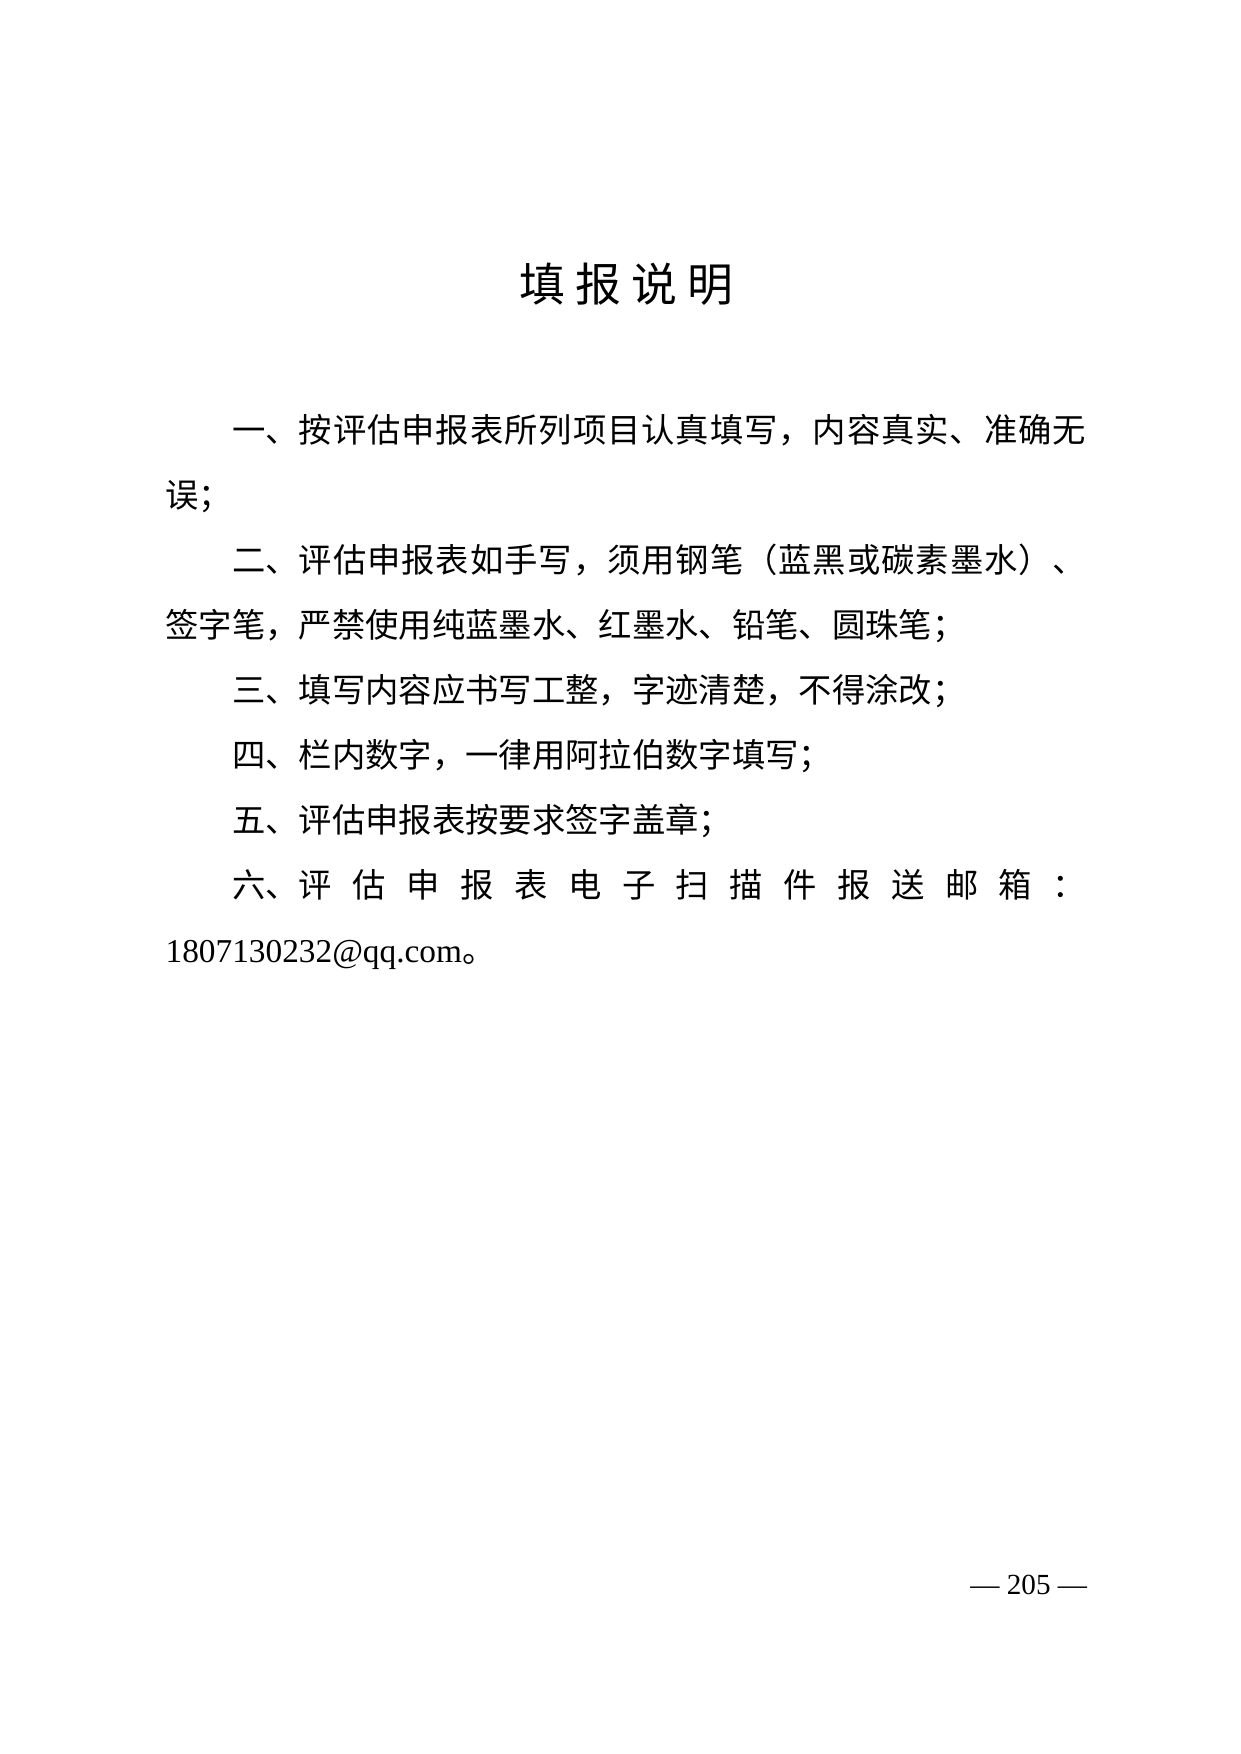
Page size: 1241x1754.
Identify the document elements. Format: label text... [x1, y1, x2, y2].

list 按评估申报表所列项目认真填写，内容真实、准确无误； [165, 395, 1087, 525]
list 评估申报表按要求签字盖章； [165, 785, 1087, 850]
list 栏内数字，一律用阿拉伯数字填写； [165, 720, 1087, 785]
list 填写内容应书写工整，字迹清楚，不得涂改； [165, 655, 1087, 720]
text 填 报 说 明 [165, 233, 1087, 330]
list 评估申报表如手写，须用钢笔（蓝黑或碳素墨水）、签字笔，严禁使用纯蓝墨水、红墨水、铅笔、圆珠笔； [165, 525, 1087, 655]
list 评估申报表电子扫描件报送邮箱：1807130232@qq.com。 [165, 850, 1087, 980]
